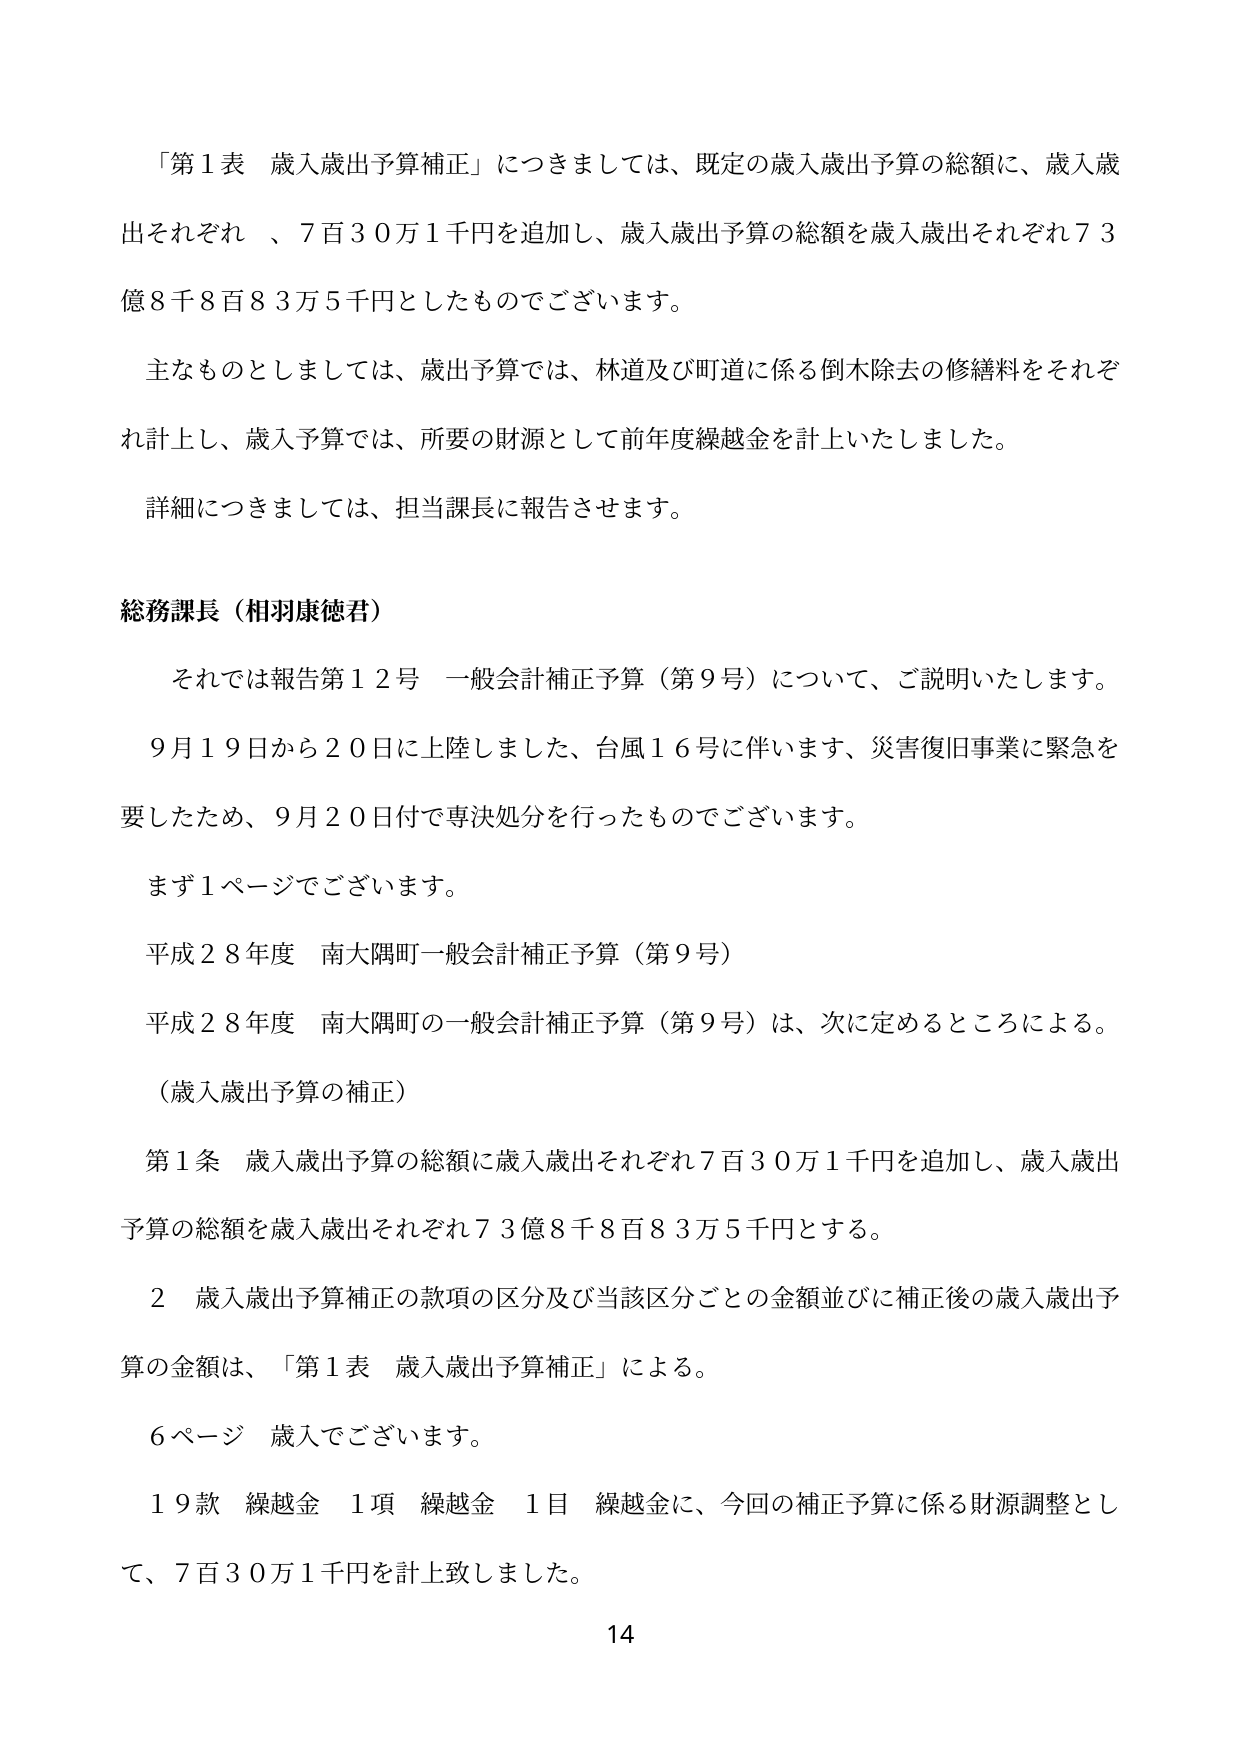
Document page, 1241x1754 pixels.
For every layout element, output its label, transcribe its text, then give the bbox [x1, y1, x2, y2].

text ６ページ 歳入でございます。 [120, 1400, 1120, 1469]
text まず１ページでございます。 [120, 850, 1120, 919]
text 平成２８年度 南大隅町一般会計補正予算（第９号） [120, 919, 1120, 988]
text 「第１表 歳入歳出予算補正」につきましては、既定の歳入歳出予算の総額に、歳入歳出それぞれ、７百３０万１千円を追加し、歳入歳出予算の総額を歳入歳出それぞれ７３億８千８百８３万５千円としたものでございます。 [120, 128, 1120, 334]
text 総務課長（相羽康徳君） [120, 575, 1120, 644]
text ２ 歳入歳出予算補正の款項の区分及び当該区分ごとの金額並びに補正後の歳入歳出予算の金額は、「第１表 歳入歳出予算補正」による。 [120, 1263, 1120, 1400]
text 主なものとしましては、歳出予算では、林道及び町道に係る倒木除去の修繕料をそれぞれ計上し、歳入予算では、所要の財源として前年度繰越金を計上いたしました。 [120, 334, 1120, 472]
text 第１条 歳入歳出予算の総額に歳入歳出それぞれ７百３０万１千円を追加し、歳入歳出予算の総額を歳入歳出それぞれ７３億８千８百８３万５千円とする。 [120, 1125, 1120, 1263]
text （歳入歳出予算の補正） [120, 1056, 1120, 1125]
text ９月１９日から２０日に上陸しました、台風１６号に伴います、災害復旧事業に緊急を要したため、９月２０日付で専決処分を行ったものでございます。 [120, 713, 1120, 850]
text 平成２８年度 南大隅町の一般会計補正予算（第９号）は、次に定めるところによる。 [120, 988, 1120, 1056]
text １９款 繰越金 １項 繰越金 １目 繰越金に、今回の補正予算に係る財源調整として、７百３０万１千円を計上致しました。 [120, 1469, 1120, 1606]
text それでは報告第１２号 一般会計補正予算（第９号）について、ご説明いたします。 [120, 644, 1120, 713]
text 詳細につきましては、担当課長に報告させます。 [120, 472, 1120, 541]
